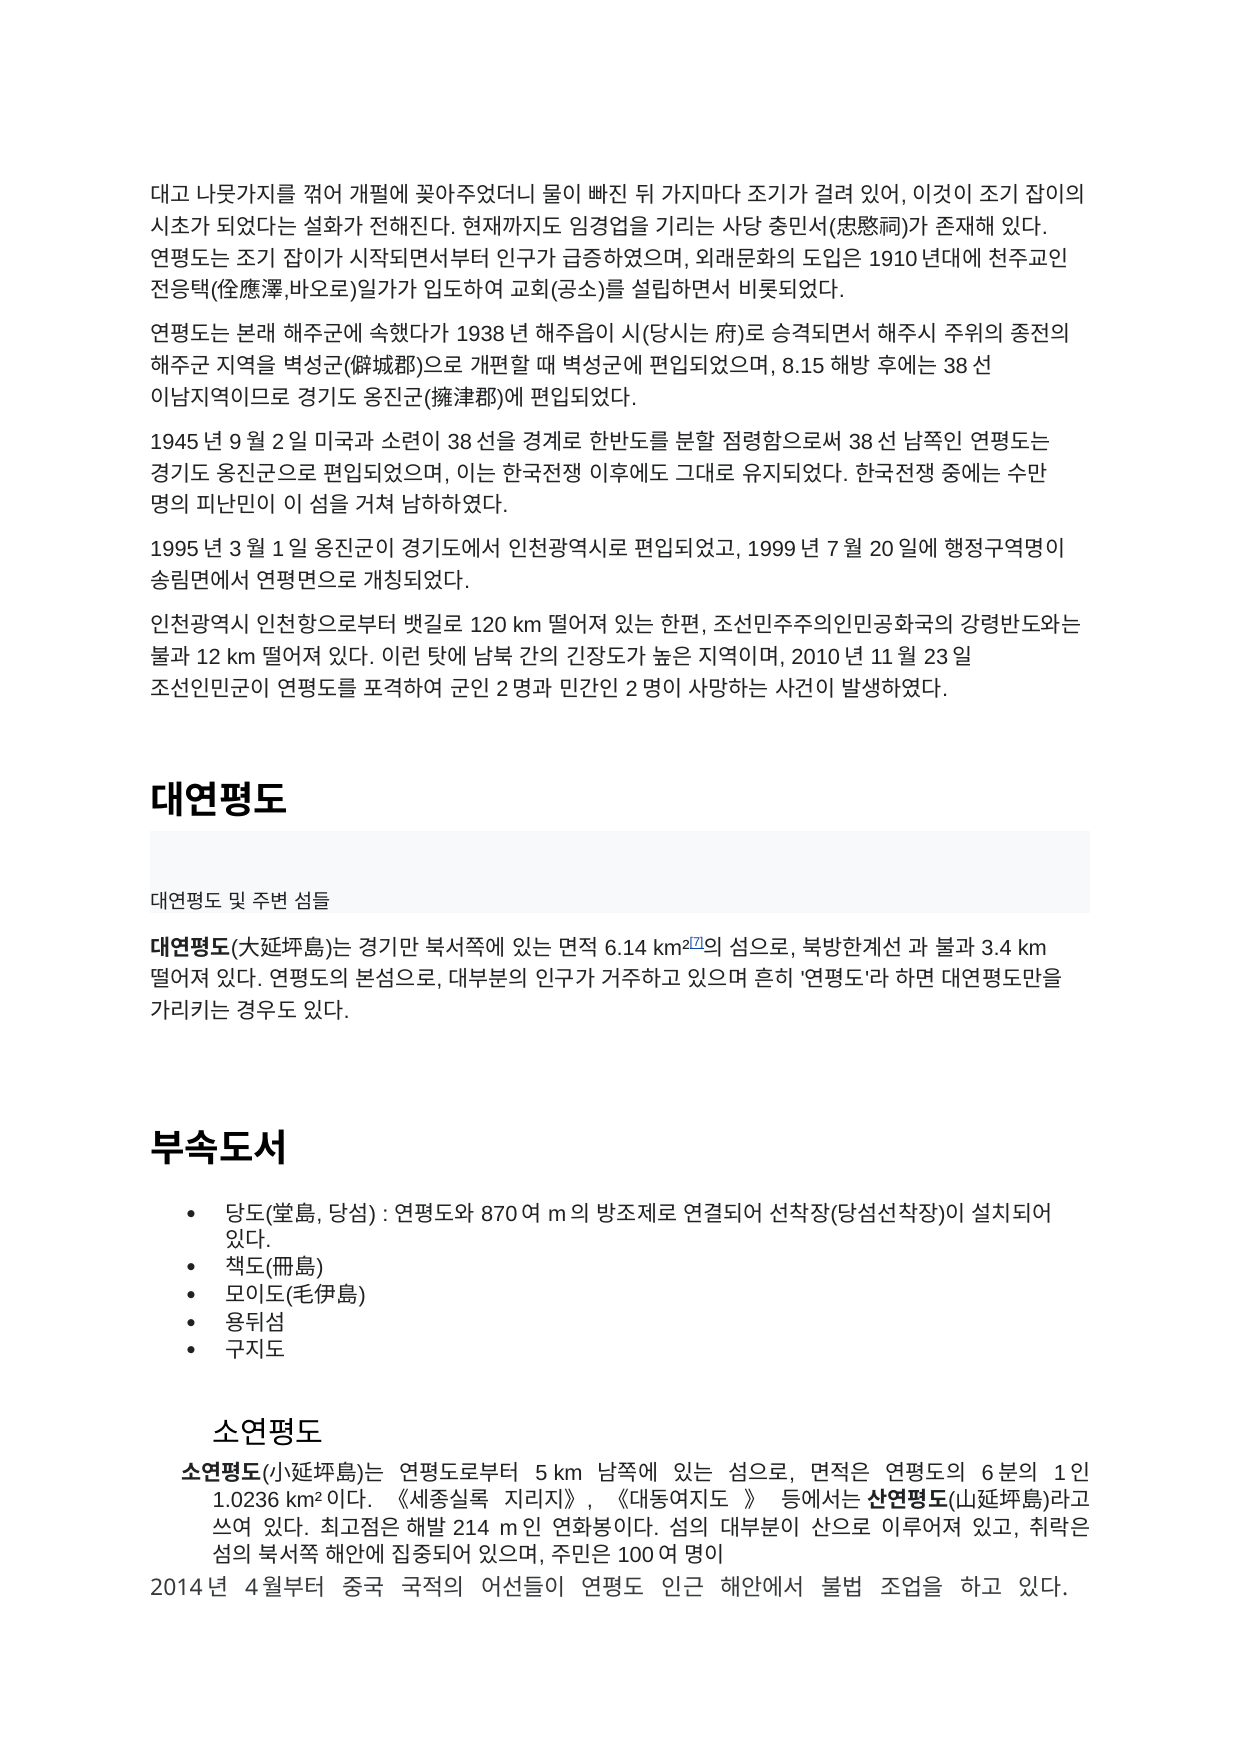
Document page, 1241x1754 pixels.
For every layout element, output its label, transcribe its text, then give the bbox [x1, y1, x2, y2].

list 당도(堂島, 당섬) : 연평도와 870여 m의 방조제로 연결되어 선착장(당섬선착장)이 설치되어 있다. [187, 1201, 1090, 1252]
text 1995년 3월 1일 옹진군이 경기도에서 인천광역시로 편입되었고, 1999년 7월 20일에 행정구역명이 송림면에서 연평면으로 개칭되었다. [150, 531, 1090, 595]
list 모이도(毛伊島) [187, 1282, 1090, 1307]
list 책도(冊島) [187, 1254, 1090, 1279]
subtitle 소연평도 [212, 1415, 1090, 1450]
text 대연평도(大延坪島)는 경기만 북서쪽에 있는 면적 6.14 km²[7]의 섬으로, 북방한계선 과 불과 3.4 km 떨어져 있다. 연평도의 본섬으로, 대부분의 인구가 거주하고 있으며 흔히 '연평도'라 하면 대연평도만을 가리키는 경우도 있다. [150, 930, 1090, 1025]
text 연평도는 본래 해주군에 속했다가 1938년 해주읍이 시(당시는 府)로 승격되면서 해주시 주위의 종전의 해주군 지역을 벽성군(僻城郡)으로 개편할 때 벽성군에 편입되었으며, 8.15 해방 후에는 38선 이남지역이므로 경기도 옹진군(擁津郡)에 편입되었다. [150, 316, 1090, 411]
subtitle 부속도서 [150, 1118, 1090, 1172]
subtitle 소연평도(小延坪島)는 연평도로부터 5 km 남쪽에 있는 섬으로, 면적은 연평도의 6분의 1인 1.0236 km²이다. 《세종실록 지리지》, 《대동여지도 》 등에서는 산연평도(山延坪島)라고 쓰여 있다. 최고점은 해발 214 m인 연화봉이다. 섬의 대부분이 산으로 이루어져 있고, 취락은 섬의 북서쪽 해안에 집중되어 있으며, 주민은 100여 명이 [181, 1460, 1090, 1567]
list 구지도 [187, 1337, 1090, 1363]
text 인천광역시 인천항으로부터 뱃길로 120 km 떨어져 있는 한편, 조선민주주의인민공화국의 강령반도와는 불과 12 km 떨어져 있다. 이런 탓에 남북 간의 긴장도가 높은 지역이며, 2010년 11월 23일 조선인민군이 연평도를 포격하여 군인 2명과 민간인 2명이 사망하는 사건이 발생하였다. [150, 607, 1090, 702]
text 대연평도 및 주변 섬들 [150, 878, 1090, 913]
list 용뒤섬 [187, 1310, 1090, 1335]
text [150, 177, 1090, 304]
text 1945년 9월 2일 미국과 소련이 38선을 경계로 한반도를 분할 점령함으로써 38선 남쪽인 연평도는 경기도 옹진군으로 편입되었으며, 이는 한국전쟁 이후에도 그대로 유지되었다. 한국전쟁 중에는 수만 명의 피난민이 이 섬을 거쳐 남하하였다. [150, 424, 1090, 519]
subtitle 대연평도 [150, 770, 1090, 824]
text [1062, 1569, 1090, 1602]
